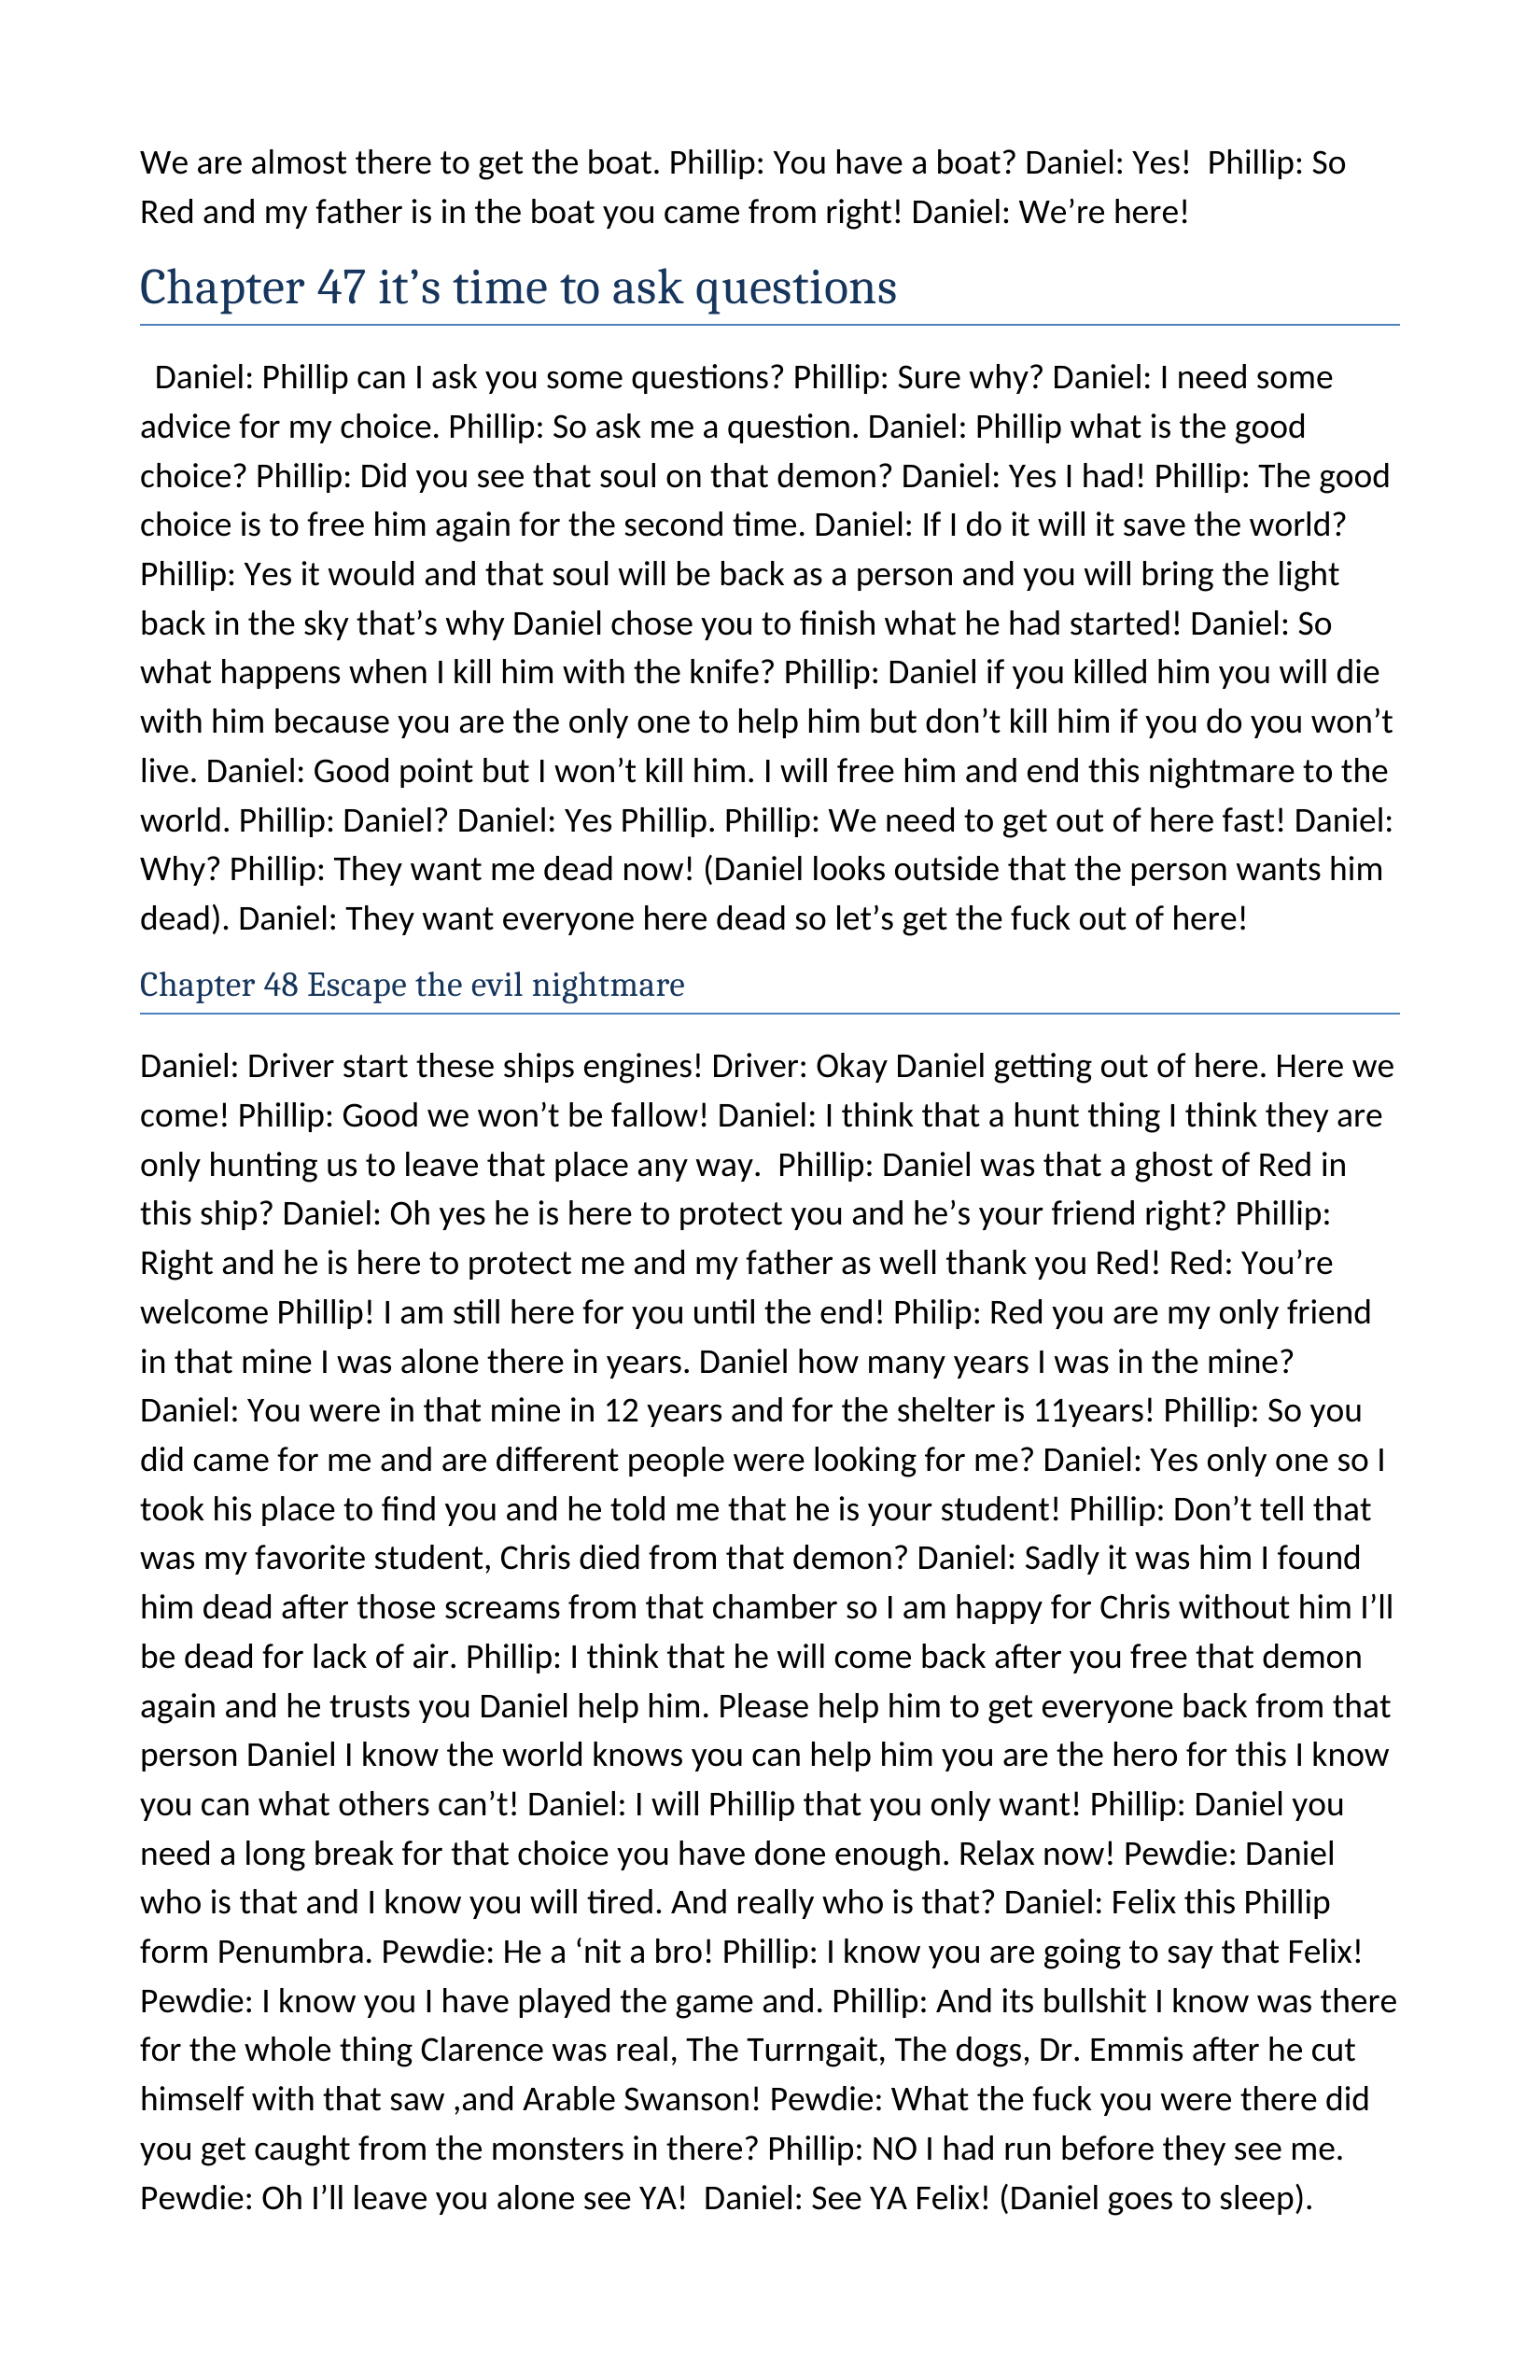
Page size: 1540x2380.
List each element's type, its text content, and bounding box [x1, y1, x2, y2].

text Daniel: Phillip can I ask you some questions? Phillip: Sure why? Daniel: I need some advice for my choice. Phillip: So ask me a question. Daniel: Phillip what is the good choice? Phillip: Did you see that soul on that demon? Daniel: Yes I had! Phillip: The good choice is to free him again for the second time. Daniel: If I do it will it save the world? Phillip: Yes it would and that soul will be back as a person and you will bring the light back in the sky that’s why Daniel chose you to finish what he had started! Daniel: So what happens when I kill him with the knife? Phillip: Daniel if you killed him you will die with him because you are the only one to help him but don’t kill him if you do you won’t live. Daniel: Good point but I won’t kill him. I will free him and end this nightmare to the world. Phillip: Daniel? Daniel: Yes Phillip. Phillip: We need to get out of here fast! Daniel: Why? Phillip: They want me dead now! (Daniel looks outside that the person wants him dead). Daniel: They want everyone here dead so let’s get the fuck out of here! [140, 355, 1400, 939]
title Chapter 48 Escape the evil nightmare [140, 964, 1400, 1013]
text Daniel: Driver start these ships engines! Driver: Okay Daniel getting out of here. Here we come! Phillip: Good we won’t be fallow! Daniel: I think that a hunt thing I think they are only hunting us to leave that place any way. Phillip: Daniel was that a ghost of Red in this ship? Daniel: Oh yes he is here to protect you and he’s your friend right? Phillip: Right and he is here to protect me and my father as well thank you Red! Red: You’re welcome Phillip! I am still here for you until the end! Philip: Red you are my only friend in that mine I was alone there in years. Daniel how many years I was in the mine? Daniel: You were in that mine in 12 years and for the shelter is 11years! Phillip: So you did came for me and are different people were looking for me? Daniel: Yes only one so I took his place to find you and he told me that he is your student! Phillip: Don’t tell that was my favorite student, Chris died from that demon? Daniel: Sadly it was him I found him dead after those screams from that chamber so I am happy for Chris without him I’ll be dead for lack of air. Phillip: I think that he will come back after you free that demon again and he trusts you Daniel help him. Please help him to get everyone back from that person Daniel I know the world knows you can help him you are the hero for this I know you can what others can’t! Daniel: I will Phillip that you only want! Phillip: Daniel you need a long break for that choice you have done enough. Relax now! Pewdie: Daniel who is that and I know you will tired. And really who is that? Daniel: Felix this Phillip form Penumbra. Pewdie: He a ‘nit a bro! Phillip: I know you are going to say that Felix! Pewdie: I know you I have played the game and. Phillip: And its bullshit I know was there for the whole thing Clarence was real, The Turrngait, The dogs, Dr. Emmis after he cut himself with that saw ,and Arable Swanson! Pewdie: What the fuck you were there did you get caught from the monsters in there? Phillip: NO I had run before they see me. Pewdie: Oh I’ll leave you alone see YA! Daniel: See YA Felix! (Daniel goes to sleep). [140, 1043, 1400, 2218]
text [140, 140, 1400, 231]
title Chapter 47 it’s time to ask questions [140, 258, 1400, 324]
